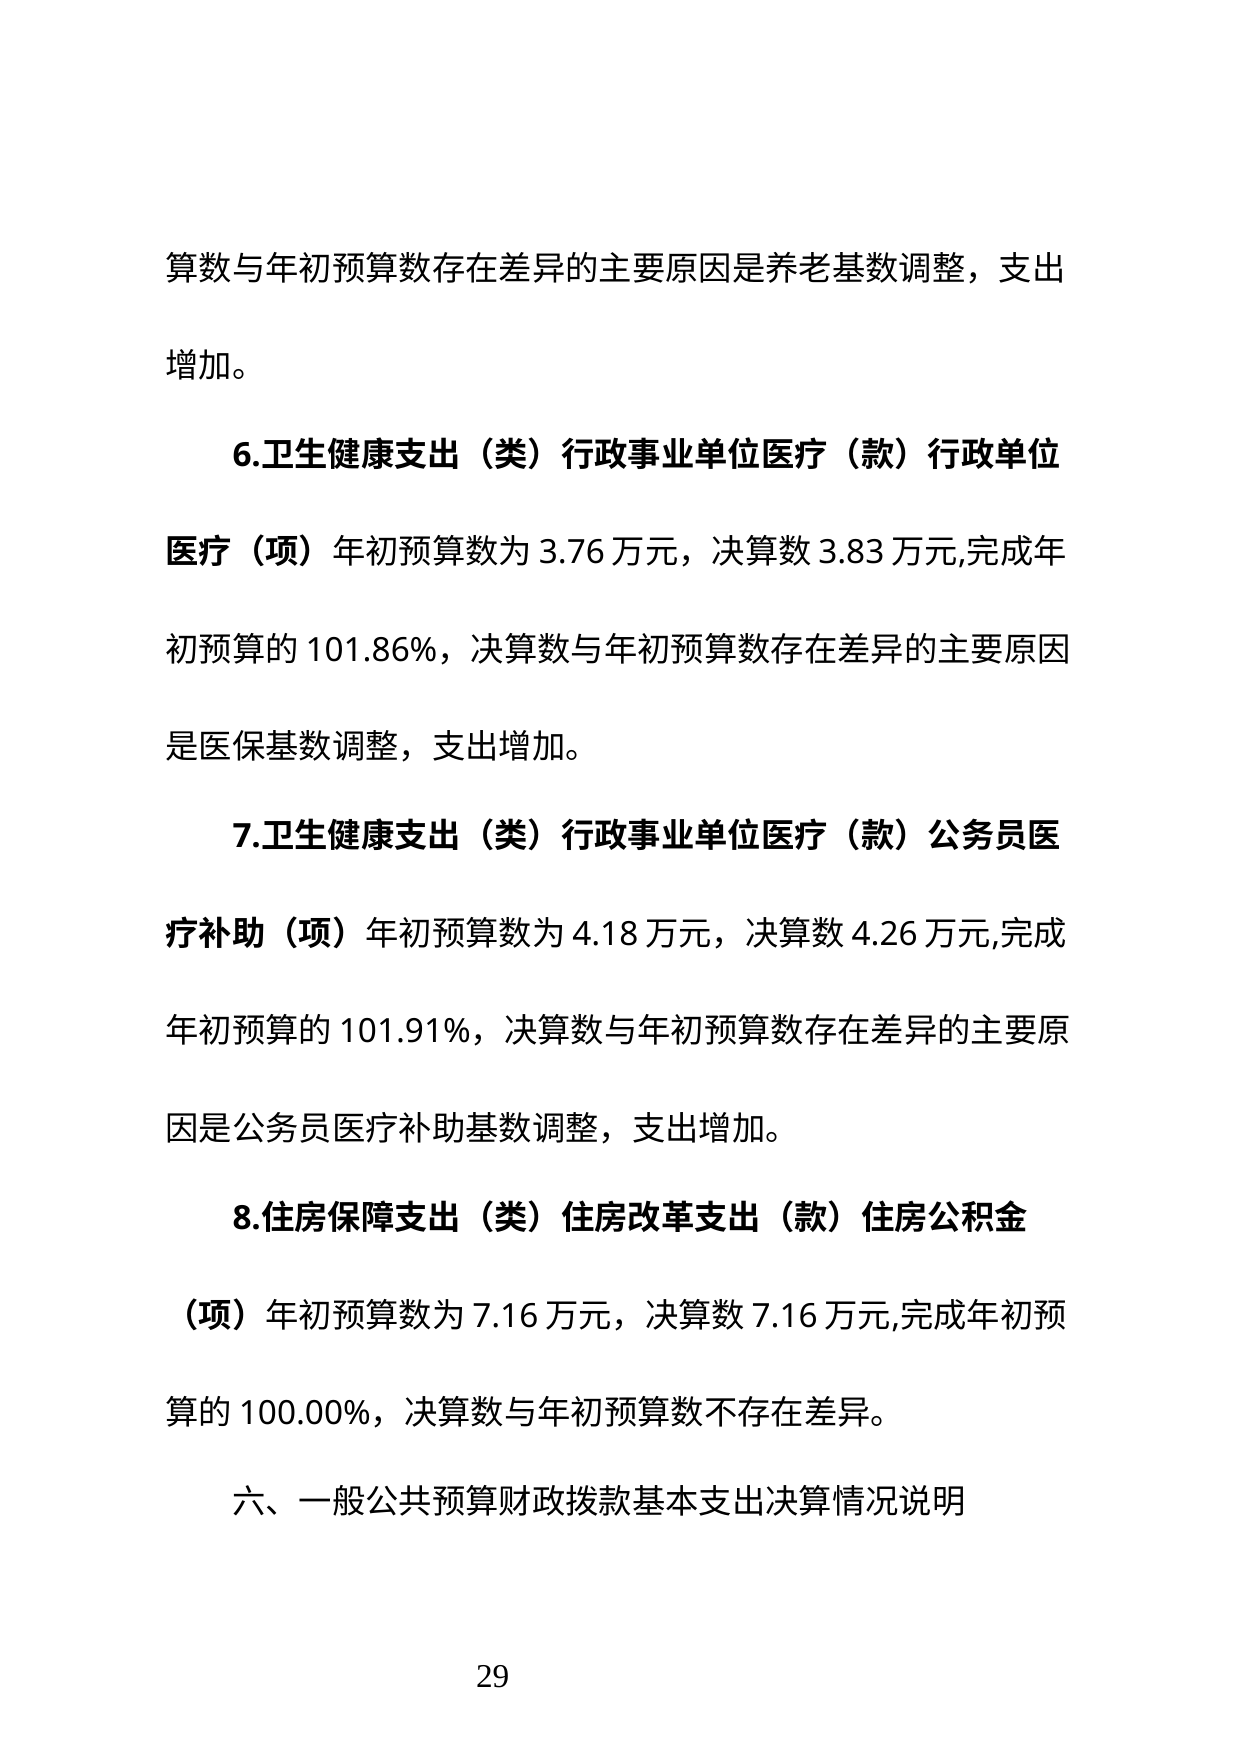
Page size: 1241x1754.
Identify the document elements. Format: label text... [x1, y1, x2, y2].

text 六、一般公共预算财政拨款基本支出决算情况说明 [165, 1467, 1087, 1532]
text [165, 233, 1087, 395]
text 7.卫生健康支出（类）行政事业单位医疗（款）公务员医疗补助（项）年初预算数为4.18万元，决算数4.26万元,完成年初预算的101.91%，决算数与年初预算数存在差异的主要原因是公务员医疗补助基数调整，支出增加。 [165, 801, 1087, 1158]
text 8.住房保障支出（类）住房改革支出（款）住房公积金（项）年初预算数为7.16万元，决算数7.16万元,完成年初预算的100.00%，决算数与年初预算数不存在差异。 [165, 1183, 1087, 1443]
text 6.卫生健康支出（类）行政事业单位医疗（款）行政单位医疗（项）年初预算数为3.76万元，决算数3.83万元,完成年初预算的101.86%，决算数与年初预算数存在差异的主要原因是医保基数调整，支出增加。 [165, 419, 1087, 777]
